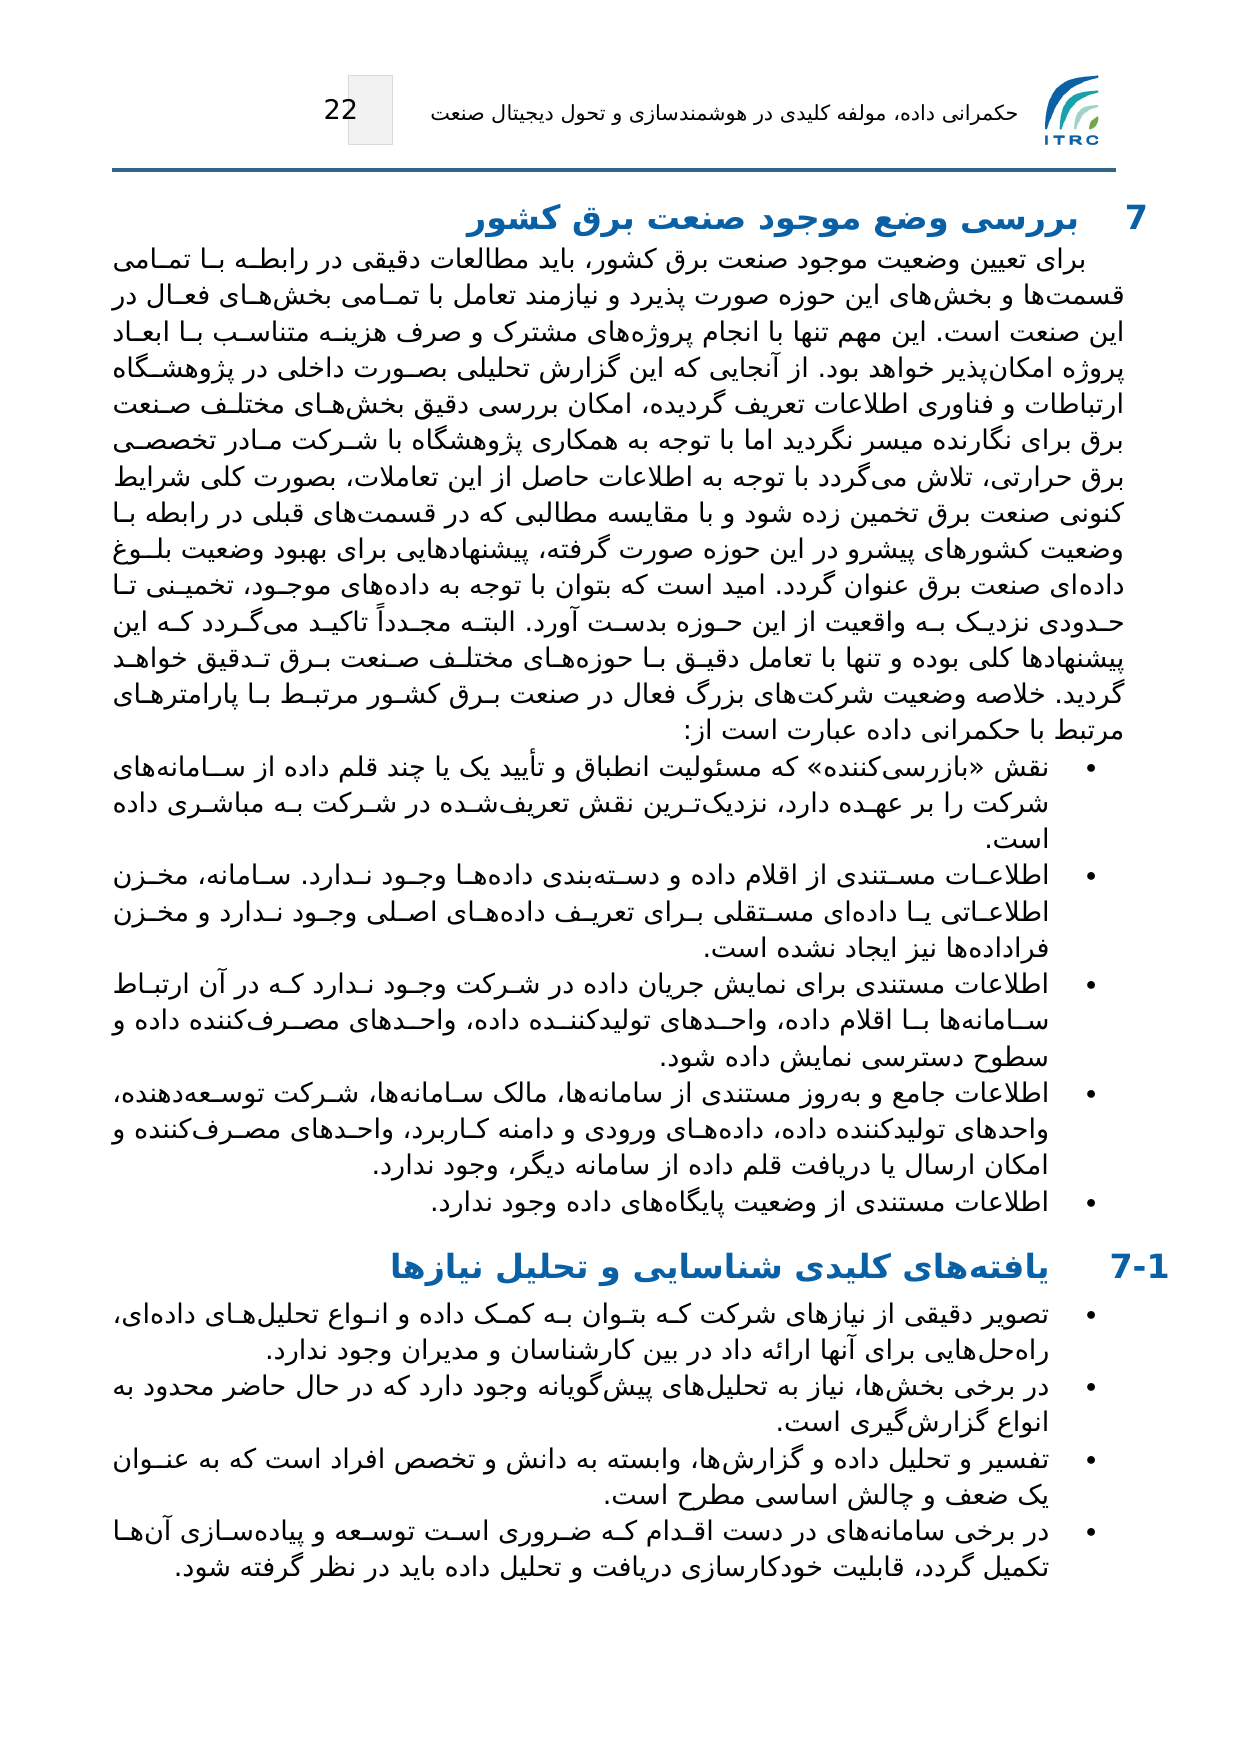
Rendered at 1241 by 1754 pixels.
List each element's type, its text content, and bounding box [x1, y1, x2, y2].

list در برخی بخش‌ها، نیاز به تحلیل‌های پیش‌گویانه وجود دارد که در حال حاضر محدود به انواع گزارش‌گیری است. [112, 1370, 1087, 1438]
picture [1044, 75, 1099, 145]
list نقش «بازرسی‌کننده» که مسئولیت انطباق و تأیید یک یا چند قلم داده از سامانه‌های شرکت را بر عهده دارد، نزدیک‌ترین نقش تعریف‌شده در شرکت به مباشری داده است. [112, 751, 1087, 855]
list تفسیر و تحلیل داده و گزارش‌ها، وابسته به دانش و تخصص افراد است که به عنوان یک ضعف و چالش اساسی مطرح است. [112, 1443, 1087, 1511]
list اطلاعات مستندی برای نمایش جریان داده در شرکت وجود ندارد که در آن ارتباط سامانه‌ها با اقلام داده، واحدهای تولیدکننده‌ داده، واحدهای مصرف‌کننده‌ داده و سطوح دسترسی نمایش داده شود. [112, 968, 1087, 1072]
subtitle یافته‌های کلیدی شناسایی و تحلیل نیازها [112, 1247, 1109, 1286]
list اطلاعات مستندی از اقلام داده و دسته‌بندی داده‌ها وجود ندارد. سامانه، مخزن اطلاعاتی یا داده‌ای مستقلی برای تعریف داده‌های اصلی وجود ندارد و مخزن فراداده‌ها نیز ایجاد نشده است. [112, 859, 1087, 964]
list تصویر دقیقی از نیازهای شرکت که بتوان به کمک داده و انواع تحلیل‌های داده‌ای، راه‌حل‌هایی برای آنها ارائه داد در بین کارشناسان و مدیران وجود ندارد. [112, 1298, 1087, 1366]
subtitle بررسی وضع موجود صنعت برق کشور [112, 199, 1124, 238]
text برای تعیین وضعیت موجود صنعت برق کشور، باید مطالعات دقیقی در رابطه با تمامی قسمت‌ها و بخش‌های این حوزه صورت پذیرد و نیازمند تعامل با تمامی بخش‌های فعال در این صنعت است. این مهم تنها با انجام پروژه‌های مشترک و صرف هزینه متناسب با ابعاد پروژه امکان‌پذیر خواهد بود. از آنجایی که این گزارش تحلیلی بصورت داخلی در پژوهشگاه ارتباطات و فناوری اطلاعات تعریف گردیده، امکان بررسی دقیق بخش‌های مختلف صنعت برق برای نگارنده میسر نگردید اما با توجه به همکاری پژوهشگاه با شرکت مادر تخصصی برق حرارتی، تلاش می‌گردد با توجه به اطلاعات حاصل از این تعاملات، بصورت کلی شرایط کنونی صنعت برق تخمین زده شود و با مقایسه مطالبی که در قسمت‌های قبلی در رابطه با وضعیت کشورهای پیشرو در این حوزه صورت گرفته، پیشنهادهایی برای بهبود وضعیت بلوغ داده‌ای صنعت برق عنوان گردد. امید است که بتوان با توجه به داده‌های موجود، تخمینی تا حدودی نزدیک به واقعیت از این حوزه بدست آورد. البته مجدداً تاکید می‌گردد که این پیشنهادها کلی بوده و تنها با تعامل دقیق با حوزه‌های مختلف صنعت برق تدقیق خواهد گردید. خلاصه وضعیت شرکت‌های بزرگ فعال در صنعت برق کشور مرتبط با پارامترهای مرتبط با حکمرانی داده عبارت است از: [112, 243, 1125, 746]
list اطلاعات مستندی از وضعیت پایگاه‌های داده وجود ندارد. [112, 1186, 1087, 1217]
list اطلاعات جامع و به‌روز مستندی از سامانه‌ها، مالک سامانه‌ها، شرکت توسعه‌دهنده، واحدهای تولیدکننده داده، داده‌های ورودی و دامنه‌ کاربرد، واحدهای مصرف‌کننده و امکان ارسال یا دریافت قلم داده از سامانه‌ دیگر، وجود ندارد. [112, 1077, 1087, 1181]
list در برخی سامانه‌های در دست اقدام که ضروری است توسعه و پیاده‌سازی آن‌ها تکمیل گردد، قابلیت‌ خودکارسازی دریافت و تحلیل داده باید در نظر گرفته شود. [112, 1515, 1087, 1583]
